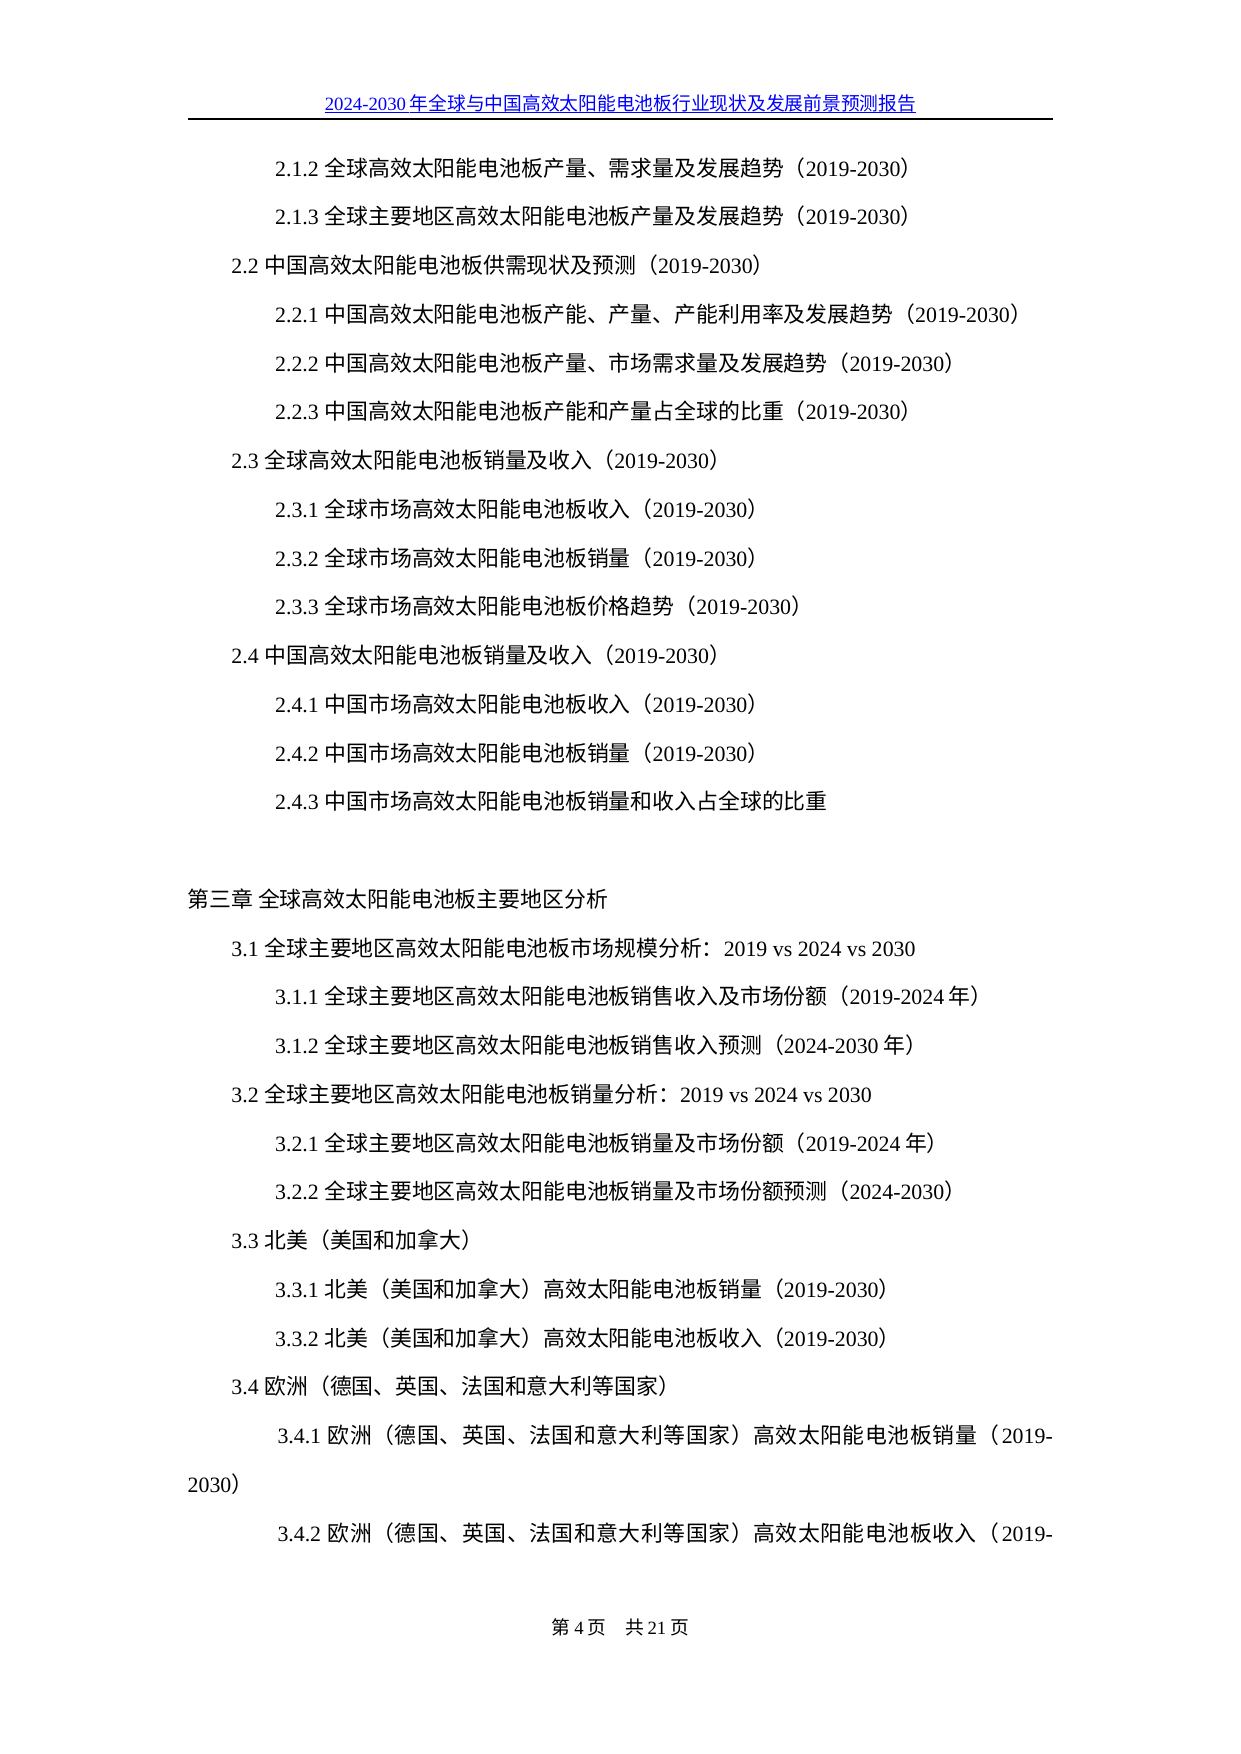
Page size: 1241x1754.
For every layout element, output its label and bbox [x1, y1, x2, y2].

text [187, 150, 1053, 1548]
